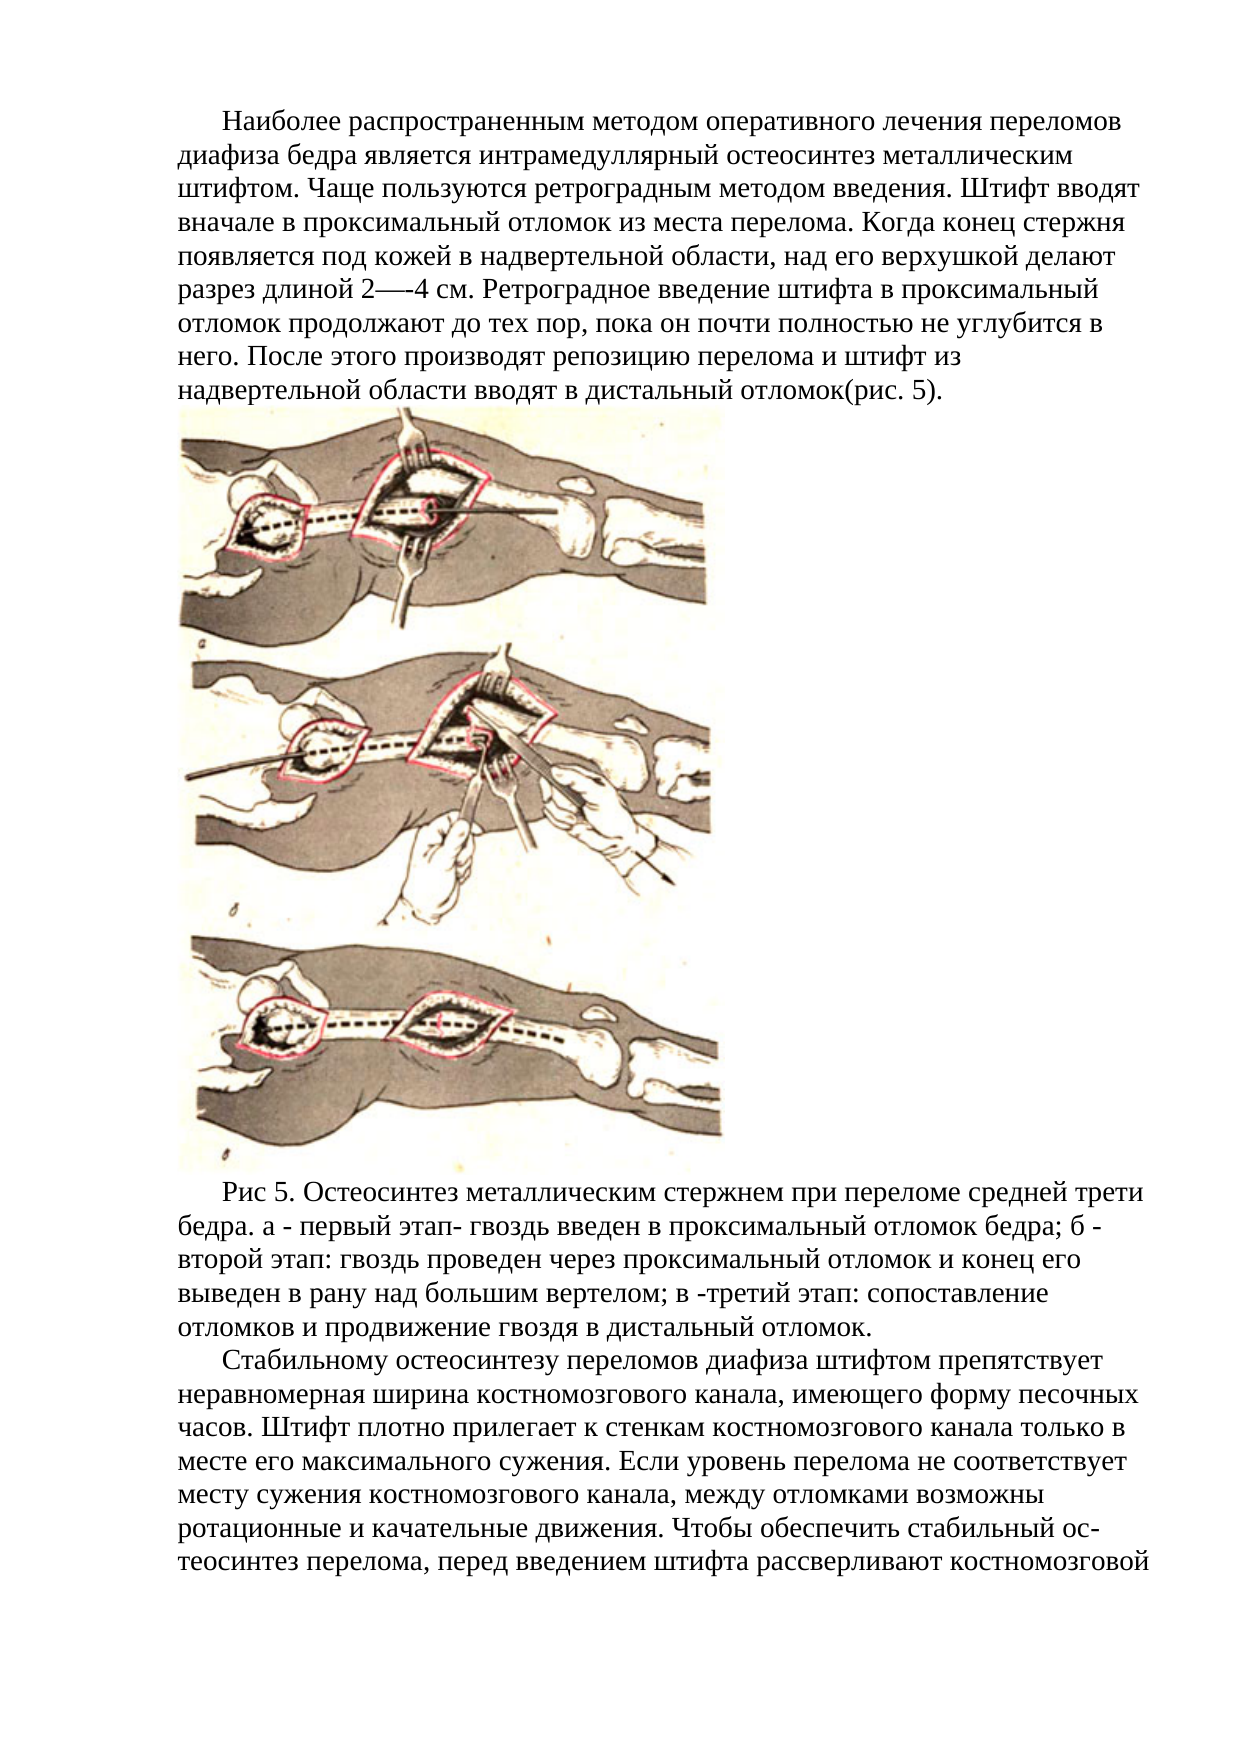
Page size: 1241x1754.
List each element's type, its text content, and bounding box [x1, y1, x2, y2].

picture [177, 405, 725, 1175]
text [177, 1342, 1152, 1577]
text Рис 5. Остеосинтез металлическим стержнем при переломе средней трети бедра. а - первый этап- гвоздь введен в проксимальный отломок бедра; б - второй этап: гвоздь проведен через проксимальный отломок и конец его выведен в рану над большим вертелом; в -третий этап: сопоставление отломков и продвижение гвоздя в дистальный отломок. [177, 1174, 1152, 1342]
